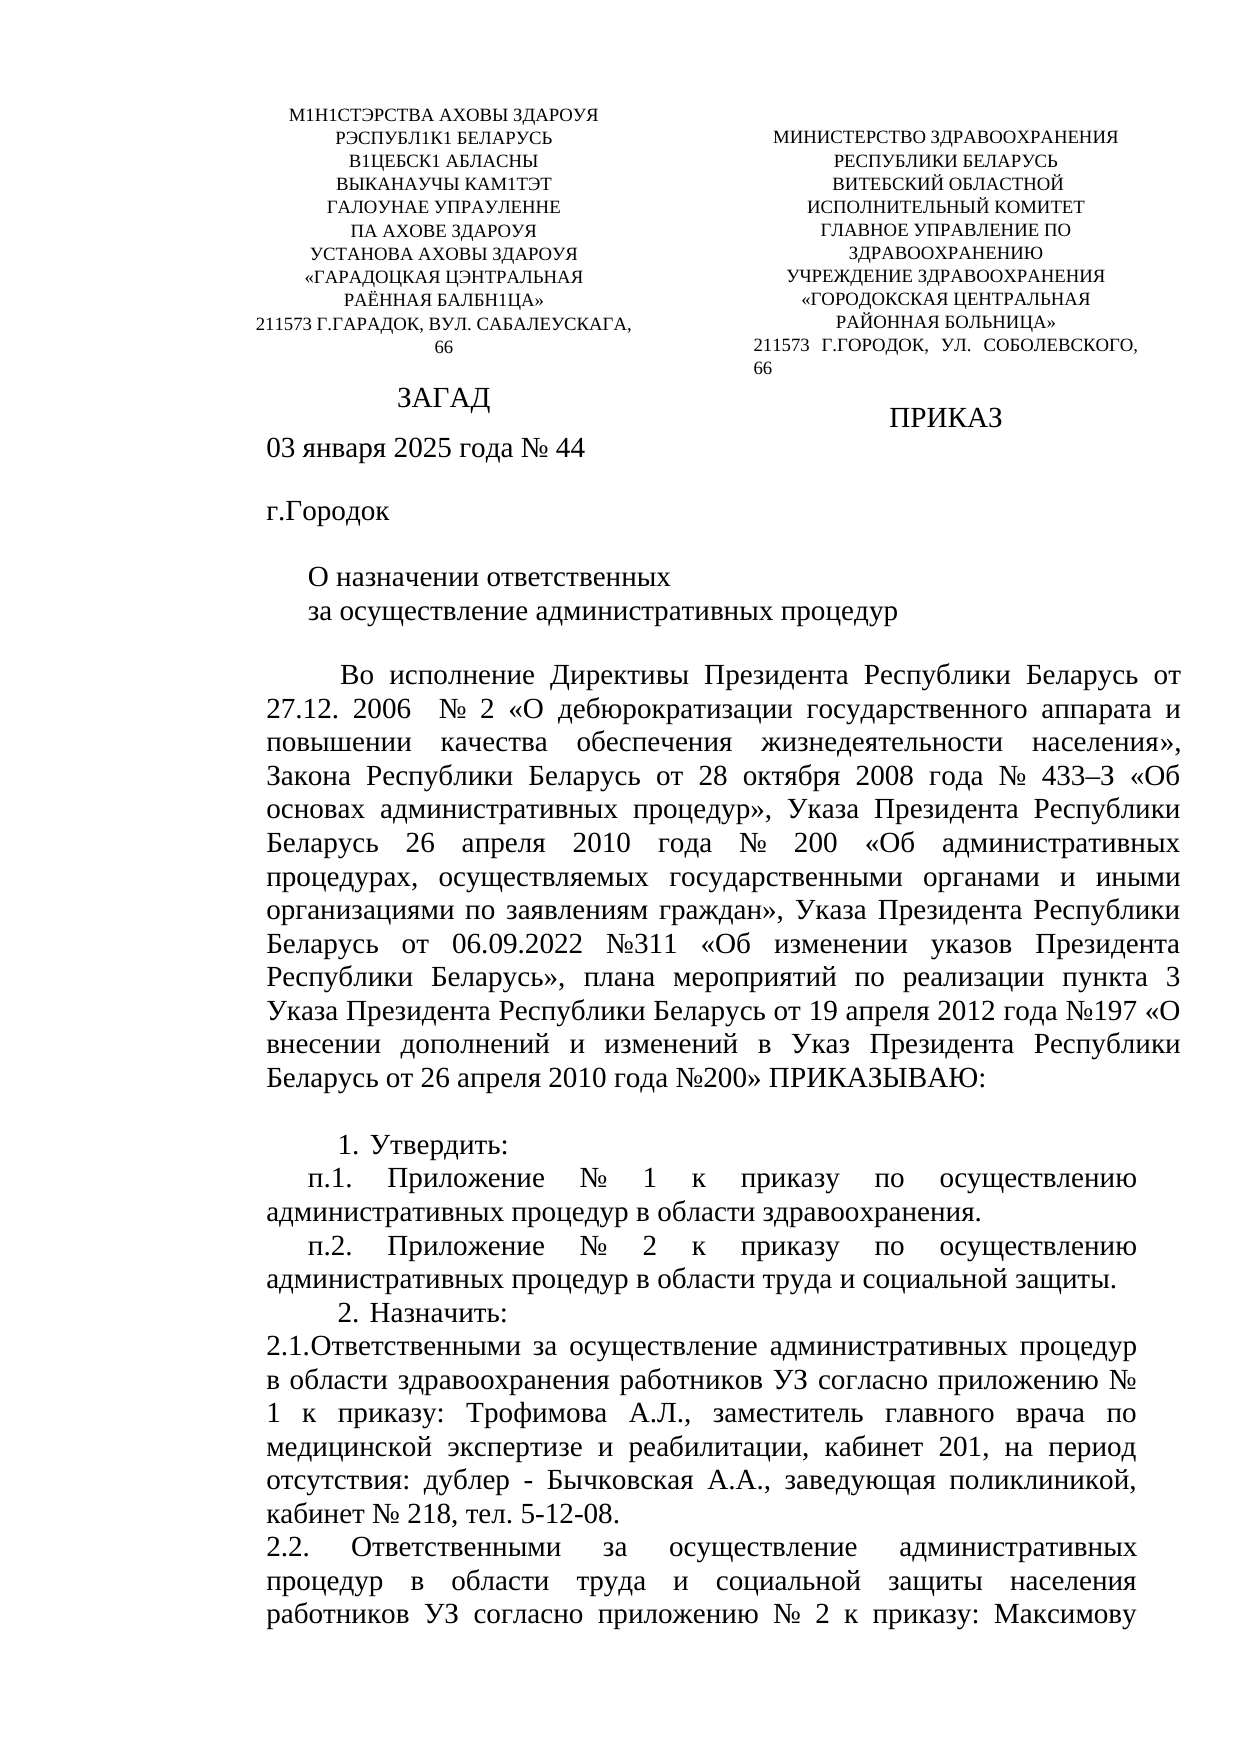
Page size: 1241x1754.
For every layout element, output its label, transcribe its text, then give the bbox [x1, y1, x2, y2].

text п.1. Приложение № 1 к приказу по осуществлению административных процедур в области здравоохранения. [266, 1161, 1138, 1228]
text ЗАГАД [251, 380, 636, 413]
text 211573 Г.ГОРОДОК, УЛ. СОБОЛЕВСКОГО, 66 [753, 334, 1138, 378]
text ВИТЕБСКИЙ ОБЛАСТНОЙ ИСПОЛНИТЕЛЬНЫЙ КОМИТЕТ ГЛАВНОЕ УПРАВЛЕНИЕ ПО ЗДРАВООХРАНЕНИЮ УЧРЕЖДЕНИЕ ЗДРАВООХРАНЕНИЯ «ГОРОДОКСКАЯ ЦЕНТРАЛЬНАЯ РАЙОННАЯ БОЛЬНИЦА» [753, 172, 1138, 332]
text п.2. Приложение № 2 к приказу по осуществлению административных процедур в области труда и социальной защиты. [266, 1228, 1138, 1295]
text ГАЛОУНАЕ УПРАУЛЕННЕ [251, 196, 636, 218]
text МИНИСТЕРСТВО ЗДРАВООХРАНЕНИЯ [753, 103, 1138, 148]
list Ответственными за осуществление административных процедур в области здравоохранения работников УЗ согласно приложению № 1 к приказу: Трофимова А.Л., заместитель главного врача по медицинской экспертизе и реабилитации, кабинет 201, на период отсутствия: дублер - Бычковская А.А., заведующая поликлиникой, кабинет № 218, тел. 5-12-08. [266, 1328, 1138, 1529]
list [266, 1529, 1138, 1630]
text О назначении ответственных [266, 559, 1181, 593]
text за осуществление административных процедур [266, 593, 1181, 626]
text ПРИКАЗ [753, 401, 1138, 434]
text Во исполнение Директивы Президента Республики Беларусь от 27.12. 2006 № 2 «О дебюрократизации государственного аппарата и повышении качества обеспечения жизнедеятельности населения», Закона Республики Беларусь от 28 октября № 433–З «Об основах административных процедур», Указа Президента Республики Беларусь 26 апреля № 200 «Об административных процедурах, осуществляемых государственными органами и иными организациями по заявлениям граждан», Указа Президента Республики Беларусь от 06.09.2022 №311 «Об изменении указов Президента Республики Беларусь», плана мероприятий по реализации пункта 3 Указа Президента Республики Беларусь от 19 апреля 2012 года №197 «О внесении дополнений и изменений в Указ Президента Республики Беларусь от 26 апреля 2010 года №200» ПРИКАЗЫВАЮ: [266, 657, 1181, 1093]
text 03 января 2025 года № 44 [266, 434, 1138, 463]
text М1Н1СТЭРСТВА АХОВЫ ЗДАРОУЯ РЭСПУБЛ1К1 БЕЛАРУСЬ В1ЦЕБСК1 АБЛАСНЫ ВЫКАНАУЧЫ КАМ1ТЭТ [251, 103, 636, 195]
text РАЁННАЯ БАЛБН1ЦА» [251, 289, 636, 311]
list Назначить: [296, 1295, 1138, 1328]
text ПА АХОВЕ ЗДАРОУЯ УСТАНОВА АХОВЫ ЗДАРОУЯ «ГАРАДОЦКАЯ ЦЭНТРАЛЬНАЯ [251, 219, 636, 288]
text 211573 Г.ГАРАДОК, ВУЛ. САБАЛЕУСКАГА, 66 [251, 312, 636, 357]
list Утвердить: [296, 1127, 1138, 1161]
text РЕСПУБЛИКИ БЕЛАРУСЬ [753, 149, 1138, 171]
text г.Городок [266, 497, 1138, 526]
